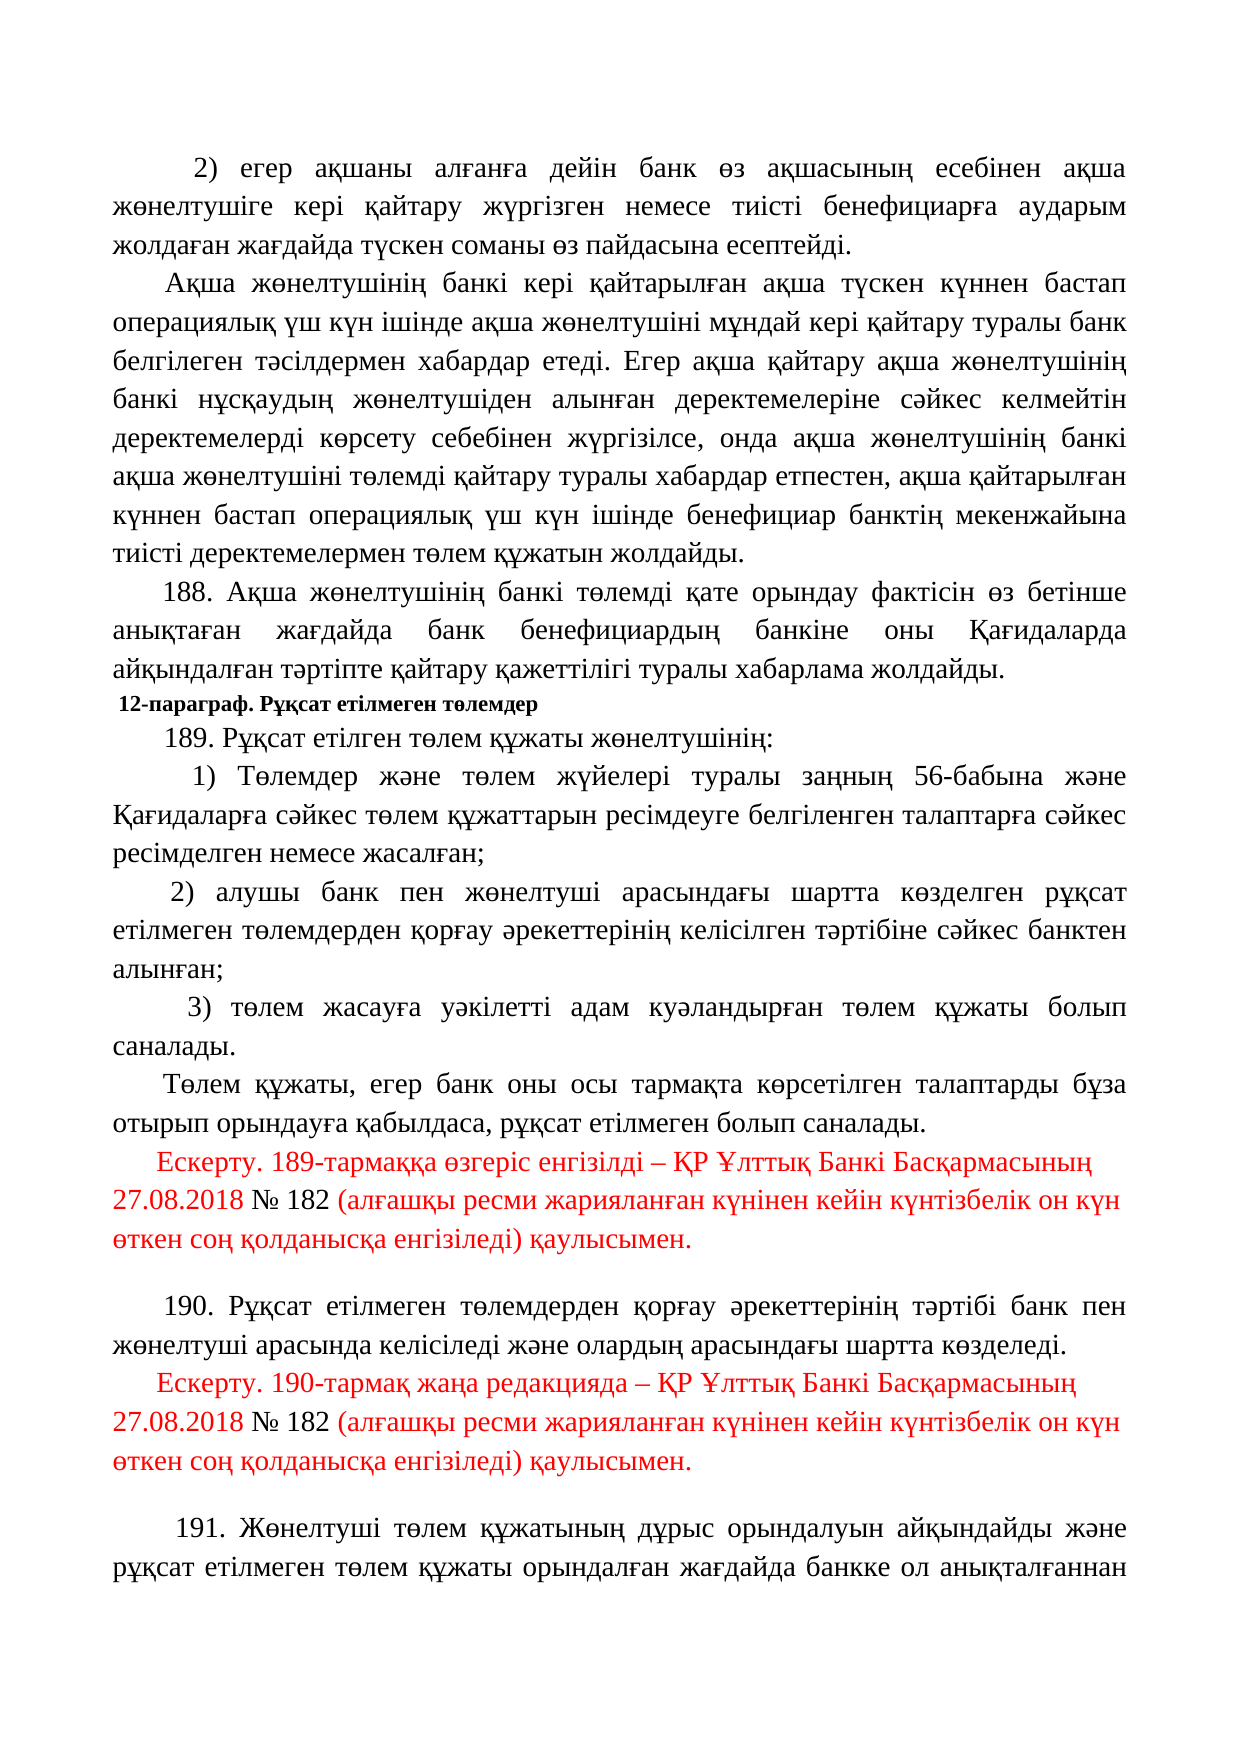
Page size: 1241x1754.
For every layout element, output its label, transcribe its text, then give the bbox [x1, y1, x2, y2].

text 190. Рұқсат етілмеген төлемдерден қорғау әрекеттерінің тәртібі банк пен жөнелтуші арасында келісіледі және олардың арасындағы шартта көзделеді. [112, 1288, 1128, 1361]
text 2) алушы банк пен жөнелтуші арасындағы шартта көзделген рұқсат етілмеген төлемдерден қорғау әрекеттерінің келісілген тәртібіне сәйкес банктен алынған; [112, 874, 1128, 984]
text 188. Ақша жөнелтушінің банкі төлемді қате орындау фактісін өз бетінше анықтаған жағдайда банк бенефициардың банкіне оны Қағидаларда айқындалған тәртіпте қайтару қажеттілігі туралы хабарлама жолдайды. [112, 574, 1128, 684]
text 189. Рұқсат етілген төлем құжаты жөнелтушінің: [112, 720, 1128, 753]
text Ескерту. 190-тармақ жаңа редакцияда – ҚР Ұлттық Банкі Басқармасының 27.08.2018 № 182 (алғашқы ресми жарияланған күнінен кейін күнтізбелік он күн өткен соң қолданысқа енгізіледі) қаулысымен. [112, 1366, 1128, 1506]
text 3) төлем жасауға уәкілетті адам куәландырған төлем құжаты болып саналады. [112, 989, 1128, 1062]
text 12-параграф. Рұқсат етілмеген төлемдер [112, 689, 1128, 716]
text Ескерту. 189-тармаққа өзгеріс енгізілді – ҚР Ұлттық Банкі Басқармасының 27.08.2018 № 182 (алғашқы ресми жарияланған күнінен кейін күнтізбелік он күн өткен соң қолданысқа енгізіледі) қаулысымен. [112, 1144, 1128, 1284]
text 2) егер ақшаны алғанға дейін банк өз ақшасының есебінен ақша жөнелтушіге кері қайтару жүргізген немесе тиісті бенефициарға аударым жолдаған жағдайда түскен соманы өз пайдасына есептейді. [112, 150, 1128, 261]
text Ақша жөнелтушінің банкі кері қайтарылған ақша түскен күннен бастап операциялық үш күн ішінде ақша жөнелтушіні мұндай кері қайтару туралы банк белгілеген тәсілдермен хабардар етеді. Егер ақша қайтару ақша жөнелтушінің банкі нұсқаудың жөнелтушіден алынған деректемелеріне сәйкес келмейтін деректемелерді көрсету себебінен жүргізілсе, онда ақша жөнелтушінің банкі ақша жөнелтушіні төлемді қайтару туралы хабардар етпестен, ақша қайтарылған күннен бастап операциялық үш күн ішінде бенефициар банктің мекенжайына тиісті деректемелермен төлем құжатын жолдайды. [112, 266, 1128, 569]
text 1) Төлемдер және төлем жүйелері туралы заңның 56-бабына және Қағидаларға сәйкес төлем құжаттарын ресімдеуге белгіленген талаптарға сәйкес ресімделген немесе жасалған; [112, 758, 1128, 869]
text Төлем құжаты, егер банк оны осы тармақта көрсетілген талаптарды бұза отырып орындауға қабылдаса, рұқсат етілмеген болып саналады. [112, 1067, 1128, 1139]
